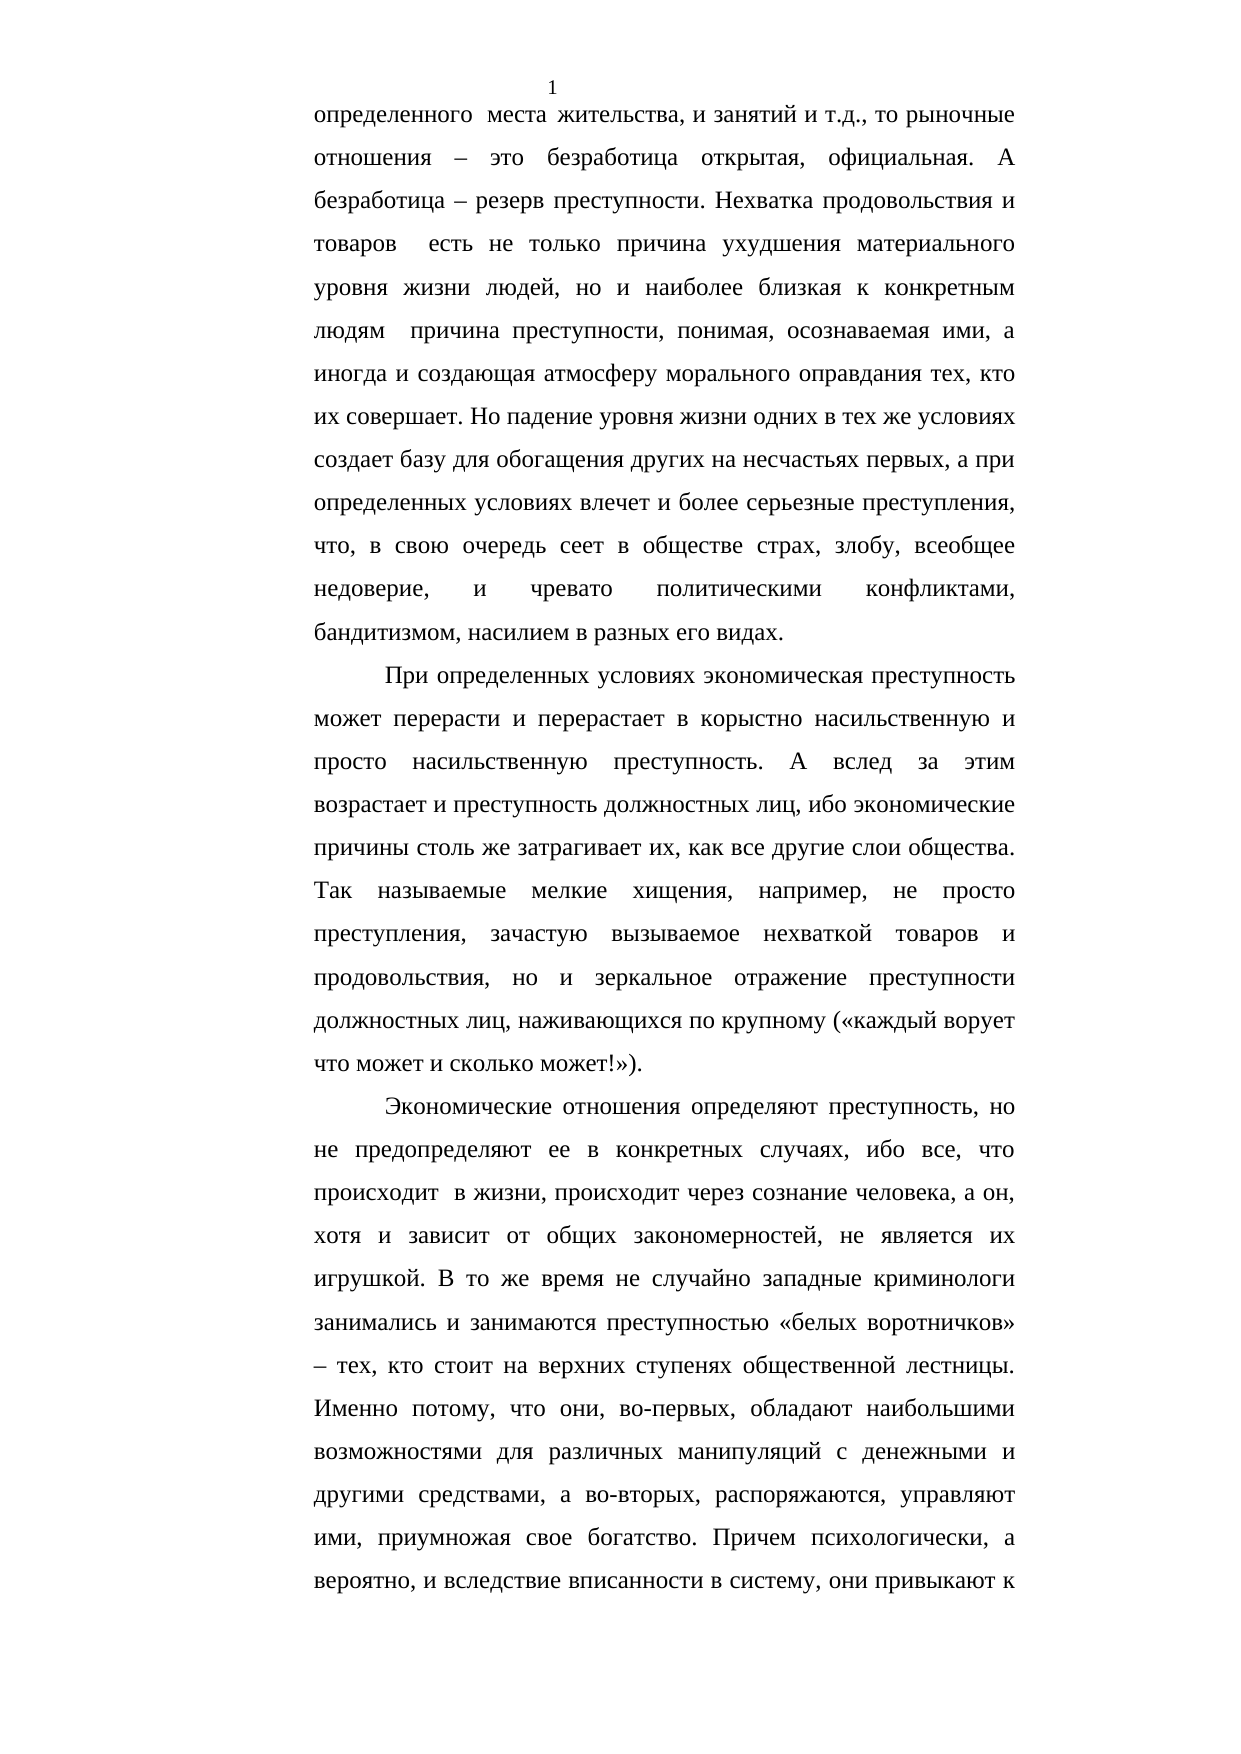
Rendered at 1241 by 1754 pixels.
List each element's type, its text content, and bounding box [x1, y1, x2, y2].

text При определенных условиях экономическая преступность может перерасти и перерастает в корыстно насильственную и просто насильственную преступность. А вслед за этим возрастает и преступность должностных лиц, ибо экономические причины столь же затрагивает их, как все другие слои общества. Так называемые мелкие хищения, например, не просто преступления, зачастую вызываемое нехваткой товаров и продовольствия, но и зеркальное отражение преступности должностных лиц, наживающихся по крупному («каждый ворует что может и сколько может!»). [314, 660, 1016, 1077]
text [314, 1091, 1016, 1594]
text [314, 99, 1016, 645]
